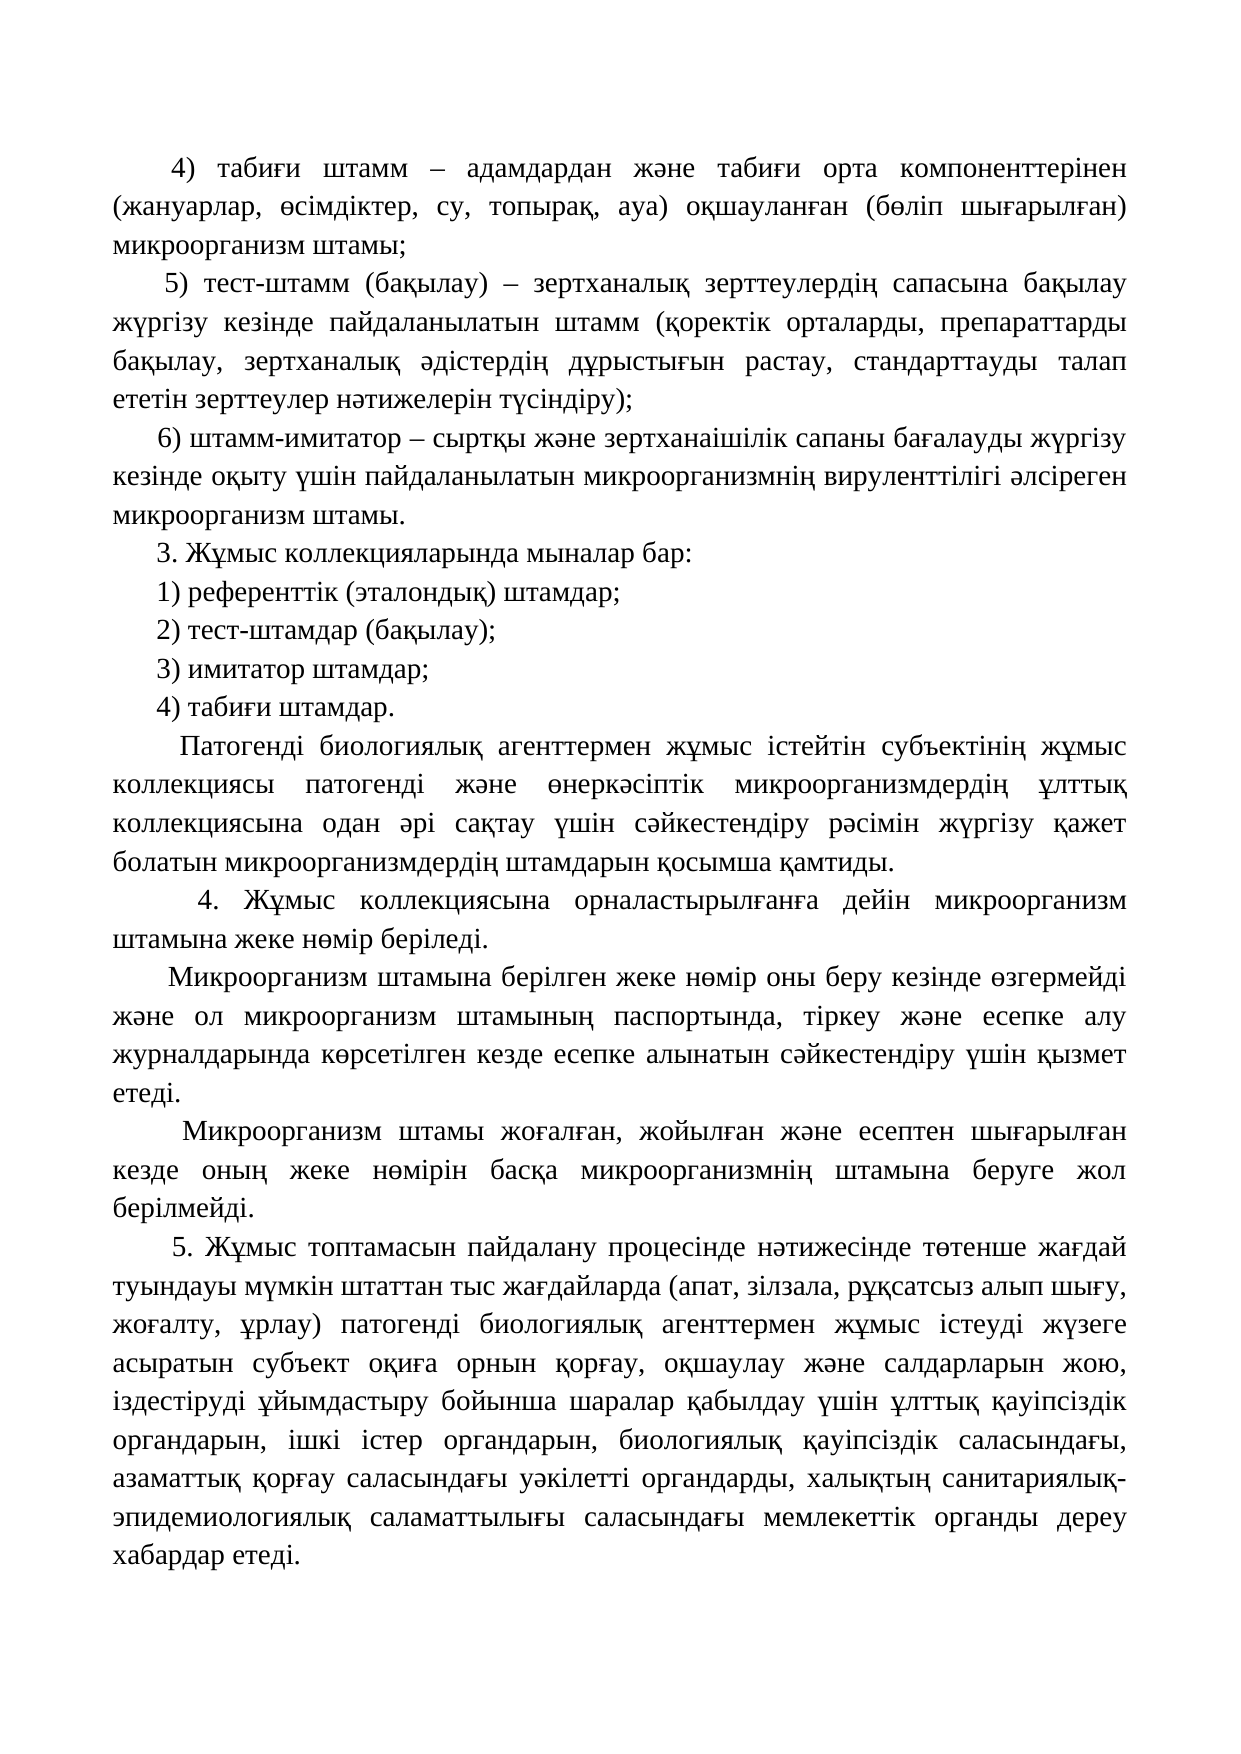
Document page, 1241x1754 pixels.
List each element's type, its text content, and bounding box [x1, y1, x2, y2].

text Патогенді биологиялық агенттермен жұмыс істейтін субъектінің жұмыс коллекциясы патогенді және өнеркәсіптік микроорганизмдердің ұлттық коллекциясына одан әрі сақтау үшін сәйкестендіру рәсімін жүргізу қажет болатын микроорганизмдердің штамдарын қосымша қамтиды. [112, 728, 1128, 877]
text Микроорганизм штамына берілген жеке нөмір оны беру кезінде өзгермейді және ол микроорганизм штамының паспортында, тіркеу және есепке алу журналдарында көрсетілген кезде есепке алынатын сәйкестендіру үшін қызмет етеді. [112, 959, 1128, 1108]
text 4) табиғи штамдар. [112, 689, 1128, 723]
text 2) тест-штамдар (бақылау); [112, 612, 1128, 646]
text 3) имитатор штамдар; [112, 651, 1128, 684]
text 4) табиғи штамм – адамдардан және табиғи орта компоненттерінен (жануарлар, өсімдіктер, су, топырақ, ауа) оқшауланған (бөліп шығарылған) микроорганизм штамы; [112, 150, 1128, 261]
text 1) референттік (эталондық) штамдар; [112, 574, 1128, 607]
text Микроорганизм штамы жоғалған, жойылған және есептен шығарылған кезде оның жеке нөмірін басқа микроорганизмнің штамына беруге жол берілмейді. [112, 1113, 1128, 1224]
text 5. Жұмыс топтамасын пайдалану процесінде нәтижесінде төтенше жағдай туындауы мүмкін штаттан тыс жағдайларда (апат, зілзала, рұқсатсыз алып шығу, жоғалту, ұрлау) патогенді биологиялық агенттермен жұмыс істеуді жүзеге асыратын субъект оқиға орнын қорғау, оқшаулау және салдарларын жою, іздестіруді ұйымдастыру бойынша шаралар қабылдау үшін ұлттық қауіпсіздік органдарын, ішкі істер органдарын, биологиялық қауіпсіздік саласындағы, азаматтық қорғау саласындағы уәкілетті органдарды, халықтың санитариялық-эпидемиологиялық саламаттылығы саласындағы мемлекеттік органды дереу хабардар етеді. [112, 1229, 1128, 1571]
text 5) тест-штамм (бақылау) – зертханалық зерттеулердің сапасына бақылау жүргізу кезінде пайдаланылатын штамм (қоректік орталарды, препараттарды бақылау, зертханалық әдістердің дұрыстығын растау, стандарттауды талап ететін зерттеулер нәтижелерін түсіндіру); [112, 266, 1128, 415]
text 4. Жұмыс коллекциясына орналастырылғанға дейін микроорганизм штамына жеке нөмір беріледі. [112, 882, 1128, 954]
text 6) штамм-имитатор – сыртқы және зертханаішілік сапаны бағалауды жүргізу кезінде оқыту үшін пайдаланылатын микроорганизмнің вируленттілігі әлсіреген микроорганизм штамы. [112, 420, 1128, 530]
text 3. Жұмыс коллекцияларында мыналар бар: [112, 535, 1128, 569]
